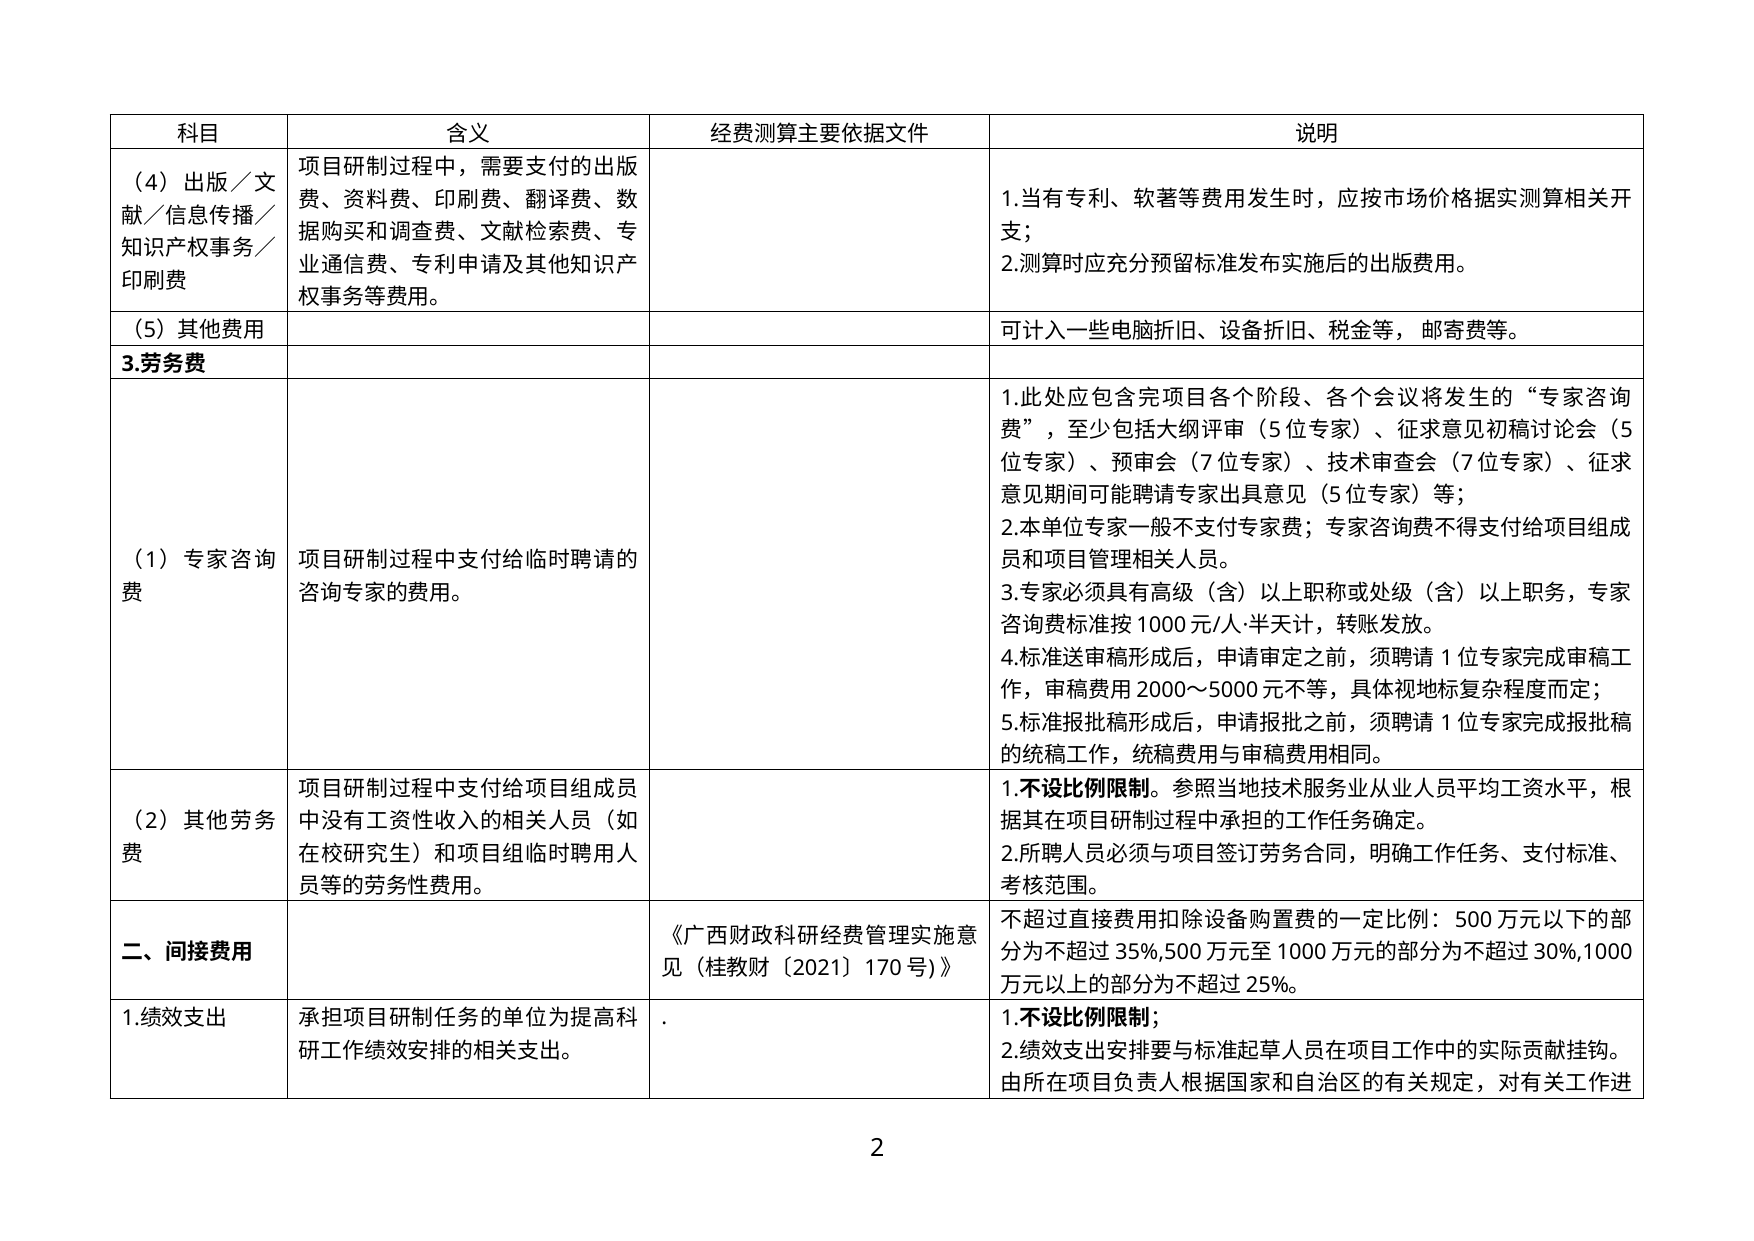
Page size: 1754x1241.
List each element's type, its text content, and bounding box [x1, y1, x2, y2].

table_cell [990, 1000, 1643, 1097]
table_cell （1）专家咨询费 [111, 379, 287, 769]
table_cell 不超过直接费用扣除设备购置费的一定比例：500万元以下的部分为不超过35%,500万元至1000万元的部分为不超过30%,1000万元以上的部分为不超过25%。 [990, 901, 1643, 999]
table_cell . [650, 1000, 989, 1097]
table_cell [650, 379, 989, 769]
table_header 科目 [111, 115, 287, 148]
table_header 说明 [990, 115, 1643, 148]
table_cell [288, 346, 649, 378]
table_cell 项目研制过程中，需要支付的出版费、资料费、印刷费、翻译费、数据购买和调查费、文献检索费、专业通信费、专利申请及其他知识产权事务等费用。 [288, 149, 649, 311]
table_cell （5）其他费用 [111, 312, 287, 345]
table_cell 1.绩效支出 [111, 1000, 287, 1097]
table_cell 二、间接费用 [111, 901, 287, 999]
table_cell 可计入一些电脑折旧、设备折旧、税金等， 邮寄费等。 [990, 312, 1643, 345]
table_cell [650, 312, 989, 345]
table_cell 项目研制过程中支付给项目组成员中没有工资性收入的相关人员（如在校研究生）和项目组临时聘用人员等的劳务性费用。 [288, 770, 649, 900]
table_cell 承担项目研制任务的单位为提高科研工作绩效安排的相关支出。 [288, 1000, 649, 1097]
table_cell 项目研制过程中支付给临时聘请的咨询专家的费用。 [288, 379, 649, 769]
table_cell [650, 149, 989, 311]
table_cell 3.劳务费 [111, 346, 287, 378]
table_cell 1.此处应包含完项目各个阶段、各个会议将发生的“专家咨询费”，至少包括大纲评审（5位专家）、征求意见初稿讨论会（5位专家）、预审会（7位专家）、技术审查会（7位专家）、征求意见期间可能聘请专家出具意见（5位专家）等； 2.本单位专家一般不支付专家费；专家咨询费不得支付给项目组成员和项目管理相关人员。 3.专家必须具有高级（含）以上职称或处级（含）以上职务，专家咨询费标准按1000元/人·半天计，转账发放。 4.标准送审稿形成后，申请审定之前，须聘请1位专家完成审稿工作，审稿费用2000～5000元不等，具体视地标复杂程度而定； 5.标准报批稿形成后，申请报批之前，须聘请1位专家完成报批稿的统稿工作，统稿费用与审稿费用相同。 [990, 379, 1643, 769]
table_cell 1.当有专利、软著等费用发生时，应按市场价格据实测算相关开支； 2.测算时应充分预留标准发布实施后的出版费用。 [990, 149, 1643, 311]
table_cell 1.不设比例限制。参照当地技术服务业从业人员平均工资水平，根据其在项目研制过程中承担的工作任务确定。 2.所聘人员必须与项目签订劳务合同，明确工作任务、支付标准、 考核范围。 [990, 770, 1643, 900]
table_cell 《广西财政科研经费管理实施意见（桂教财〔2021〕170号) 》 [650, 901, 989, 999]
table_cell （2）其他劳务费 [111, 770, 287, 900]
table_header 含义 [288, 115, 649, 148]
table_cell [650, 770, 989, 900]
table_cell [288, 901, 649, 999]
table_cell [288, 312, 649, 345]
table_cell [990, 346, 1643, 378]
table_cell （4）出版／文献／信息传播／知识产权事务／印刷费 [111, 149, 287, 311]
table_cell [650, 346, 989, 378]
table_header 经费测算主要依据文件 [650, 115, 989, 148]
